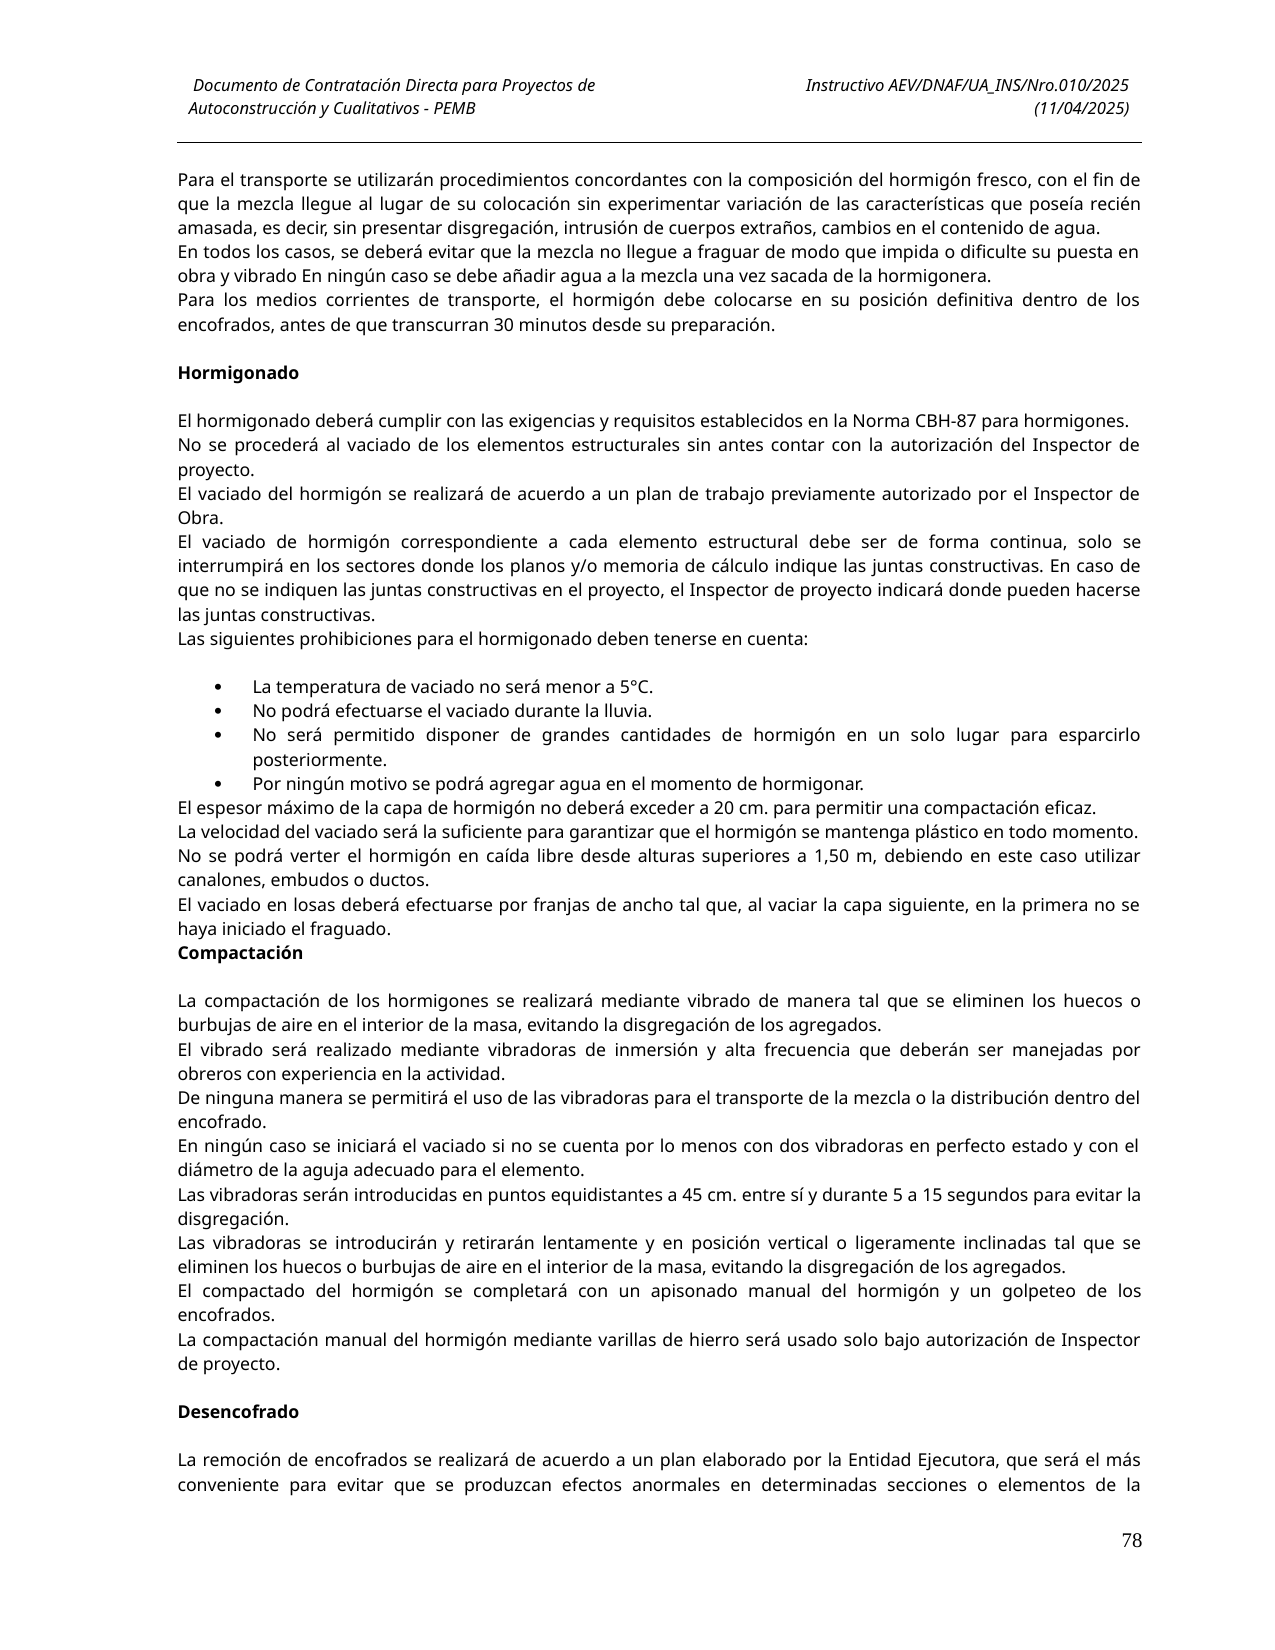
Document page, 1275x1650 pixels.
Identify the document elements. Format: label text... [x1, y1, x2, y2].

text No se podrá verter el hormigón en caída libre desde alturas superiores a 1,50 m, debiendo en este caso utilizar canalones, embudos o ductos. [177, 844, 1142, 892]
text La velocidad del vaciado será la suficiente para garantizar que el hormigón se mantenga plástico en todo momento. [177, 819, 1142, 844]
text En todos los casos, se deberá evitar que la mezcla no llegue a fraguar de modo que impida o dificulte su puesta en obra y vibrado En ningún caso se debe añadir agua a la mezcla una vez sacada de la hormigonera. [177, 239, 1142, 288]
text El vaciado en losas deberá efectuarse por franjas de ancho tal que, al vaciar la capa siguiente, en la primera no se haya iniciado el fraguado. [177, 892, 1142, 940]
text El vibrado será realizado mediante vibradoras de inmersión y alta frecuencia que deberán ser manejadas por obreros con experiencia en la actividad. [177, 1037, 1142, 1085]
text En ningún caso se iniciará el vaciado si no se cuenta por lo menos con dos vibradoras en perfecto estado y con el diámetro de la aguja adecuado para el elemento. [177, 1134, 1142, 1182]
text La compactación de los hormigones se realizará mediante vibrado de manera tal que se eliminen los huecos o burbujas de aire en el interior de la masa, evitando la disgregación de los agregados. [177, 989, 1142, 1037]
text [177, 1448, 1142, 1496]
list No será permitido disponer de grandes cantidades de hormigón en un solo lugar para esparcirlo posteriormente. [215, 723, 1142, 771]
list La temperatura de vaciado no será menor a 5°C. [215, 674, 1142, 699]
text El espesor máximo de la capa de hormigón no deberá exceder a 20 cm. para permitir una compactación eficaz. [177, 795, 1142, 819]
text Las vibradoras se introducirán y retirarán lentamente y en posición vertical o ligeramente inclinadas tal que se eliminen los huecos o burbujas de aire en el interior de la masa, evitando la disgregación de los agregados. [177, 1230, 1142, 1279]
text No se procederá al vaciado de los elementos estructurales sin antes contar con la autorización del Inspector de proyecto. [177, 433, 1142, 481]
text Las siguientes prohibiciones para el hormigonado deben tenerse en cuenta: [177, 626, 1142, 650]
text Para los medios corrientes de transporte, el hormigón debe colocarse en su posición definitiva dentro de los encofrados, antes de que transcurran 30 minutos desde su preparación. [177, 288, 1142, 336]
text Hormigonado [177, 360, 1142, 384]
text De ninguna manera se permitirá el uso de las vibradoras para el transporte de la mezcla o la distribución dentro del encofrado. [177, 1085, 1142, 1134]
text El compactado del hormigón se completará con un apisonado manual del hormigón y un golpeteo de los encofrados. [177, 1279, 1142, 1327]
text El vaciado del hormigón se realizará de acuerdo a un plan de trabajo previamente autorizado por el Inspector de Obra. [177, 481, 1142, 529]
text Desencofrado [177, 1399, 1142, 1424]
list No podrá efectuarse el vaciado durante la lluvia. [215, 699, 1142, 723]
text Compactación [177, 940, 1142, 964]
text El vaciado de hormigón correspondiente a cada elemento estructural debe ser de forma continua, solo se interrumpirá en los sectores donde los planos y/o memoria de cálculo indique las juntas constructivas. En caso de que no se indiquen las juntas constructivas en el proyecto, el Inspector de proyecto indicará donde pueden hacerse las juntas constructivas. [177, 529, 1142, 626]
text Las vibradoras serán introducidas en puntos equidistantes a 45 cm. entre sí y durante 5 a 15 segundos para evitar la disgregación. [177, 1182, 1142, 1230]
text Para el transporte se utilizarán procedimientos concordantes con la composición del hormigón fresco, con el fin de que la mezcla llegue al lugar de su colocación sin experimentar variación de las características que poseía recién amasada, es decir, sin presentar disgregación, intrusión de cuerpos extraños, cambios en el contenido de agua. [177, 167, 1142, 239]
list Por ningún motivo se podrá agregar agua en el momento de hormigonar. [215, 771, 1142, 795]
text El hormigonado deberá cumplir con las exigencias y requisitos establecidos en la Norma CBH-87 para hormigones. [177, 409, 1142, 433]
text La compactación manual del hormigón mediante varillas de hierro será usado solo bajo autorización de Inspector de proyecto. [177, 1327, 1142, 1375]
